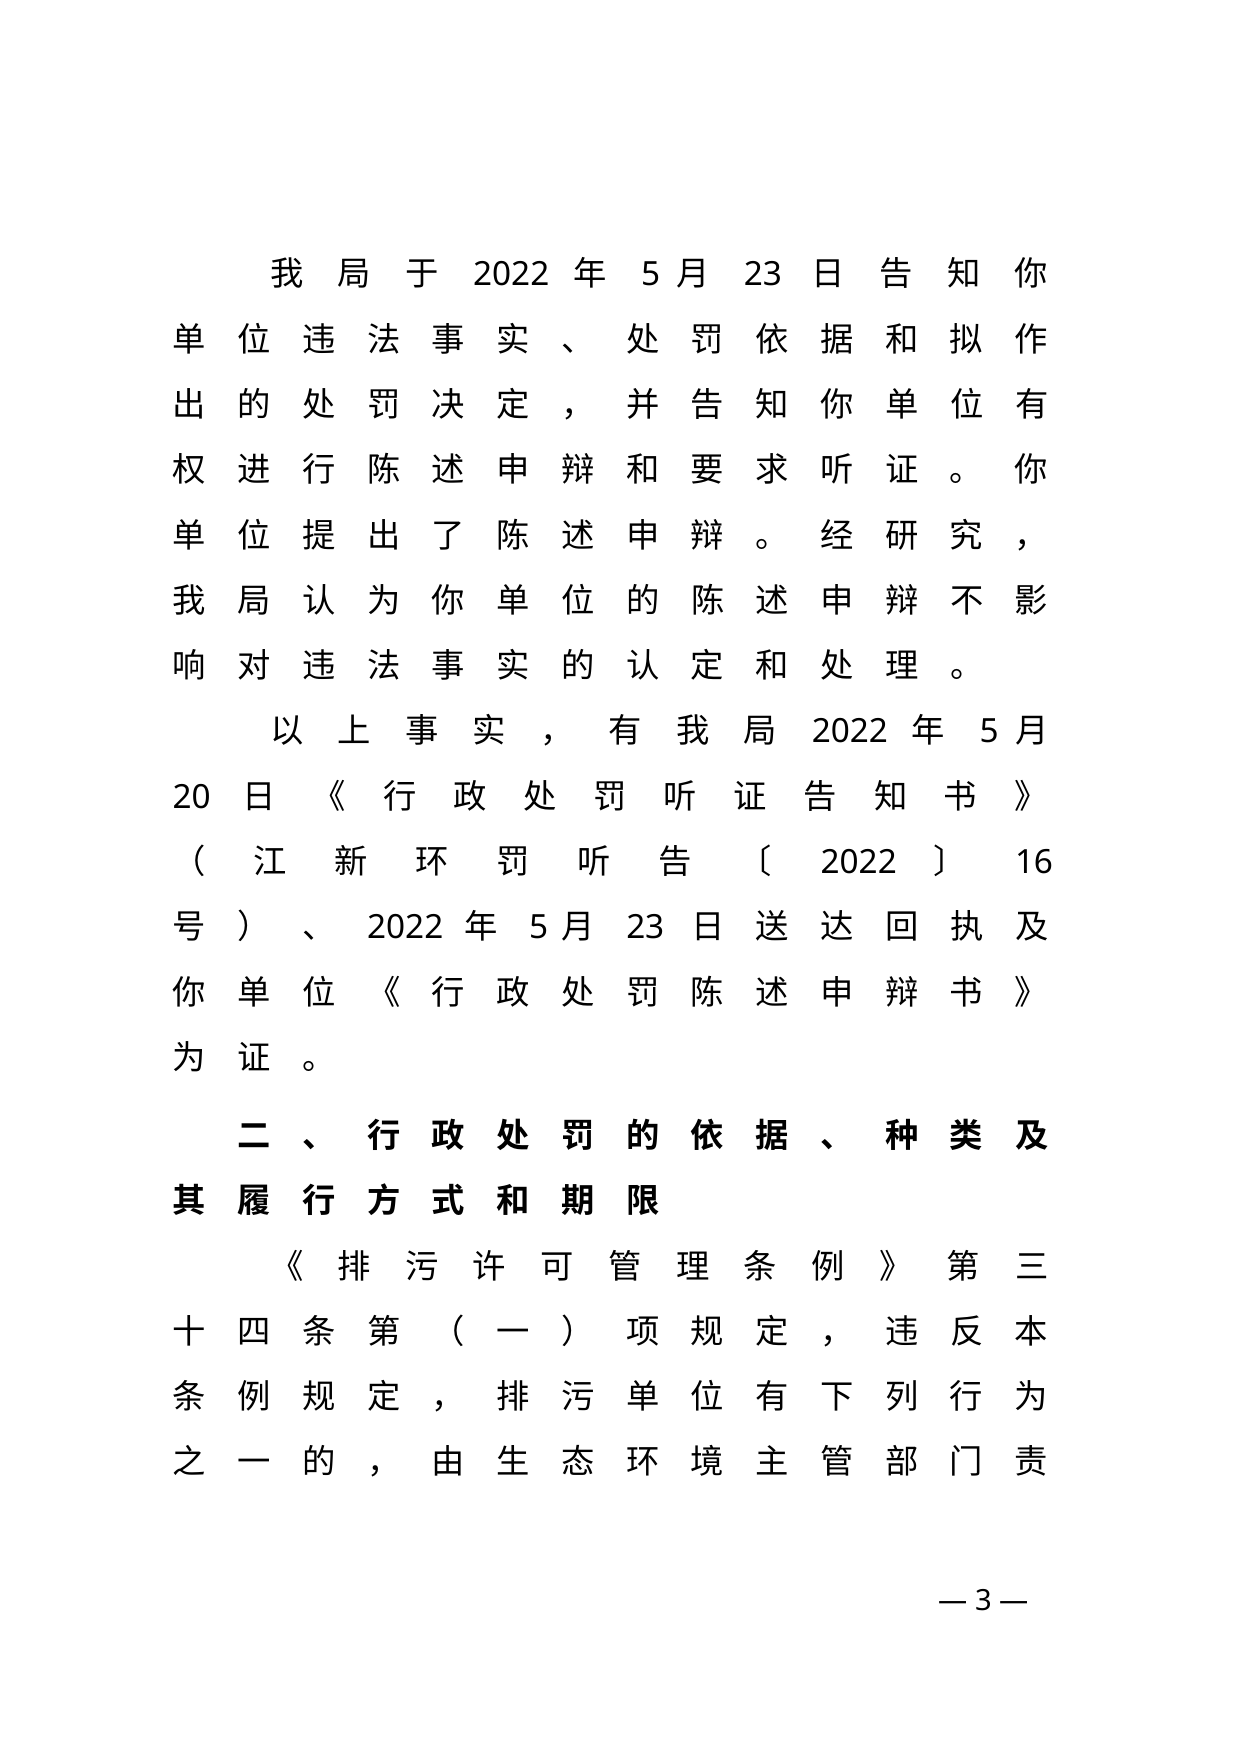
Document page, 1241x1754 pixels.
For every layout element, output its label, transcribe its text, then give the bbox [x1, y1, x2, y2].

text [172, 1231, 1079, 1492]
text 我局于2022年5月23日告知你单位违法事实、处罚依据和拟作出的处罚决定，并告知你单位有权进行陈述申辩和要求听证。你单位提出了陈述申辩。经研究，我局认为你单位的陈述申辩不影响对违法事实的认定和处理。 [172, 239, 1079, 696]
text 以上事实，有我局2022年5月20日《行政处罚听证告知书》（江新环罚听告〔2022〕16号）、2022年5月23日送达回执及你单位《行政处罚陈述申辩书》为证。 [172, 696, 1079, 1088]
text 二、行政处罚的依据、种类及其履行方式和期限 [172, 1100, 1079, 1231]
